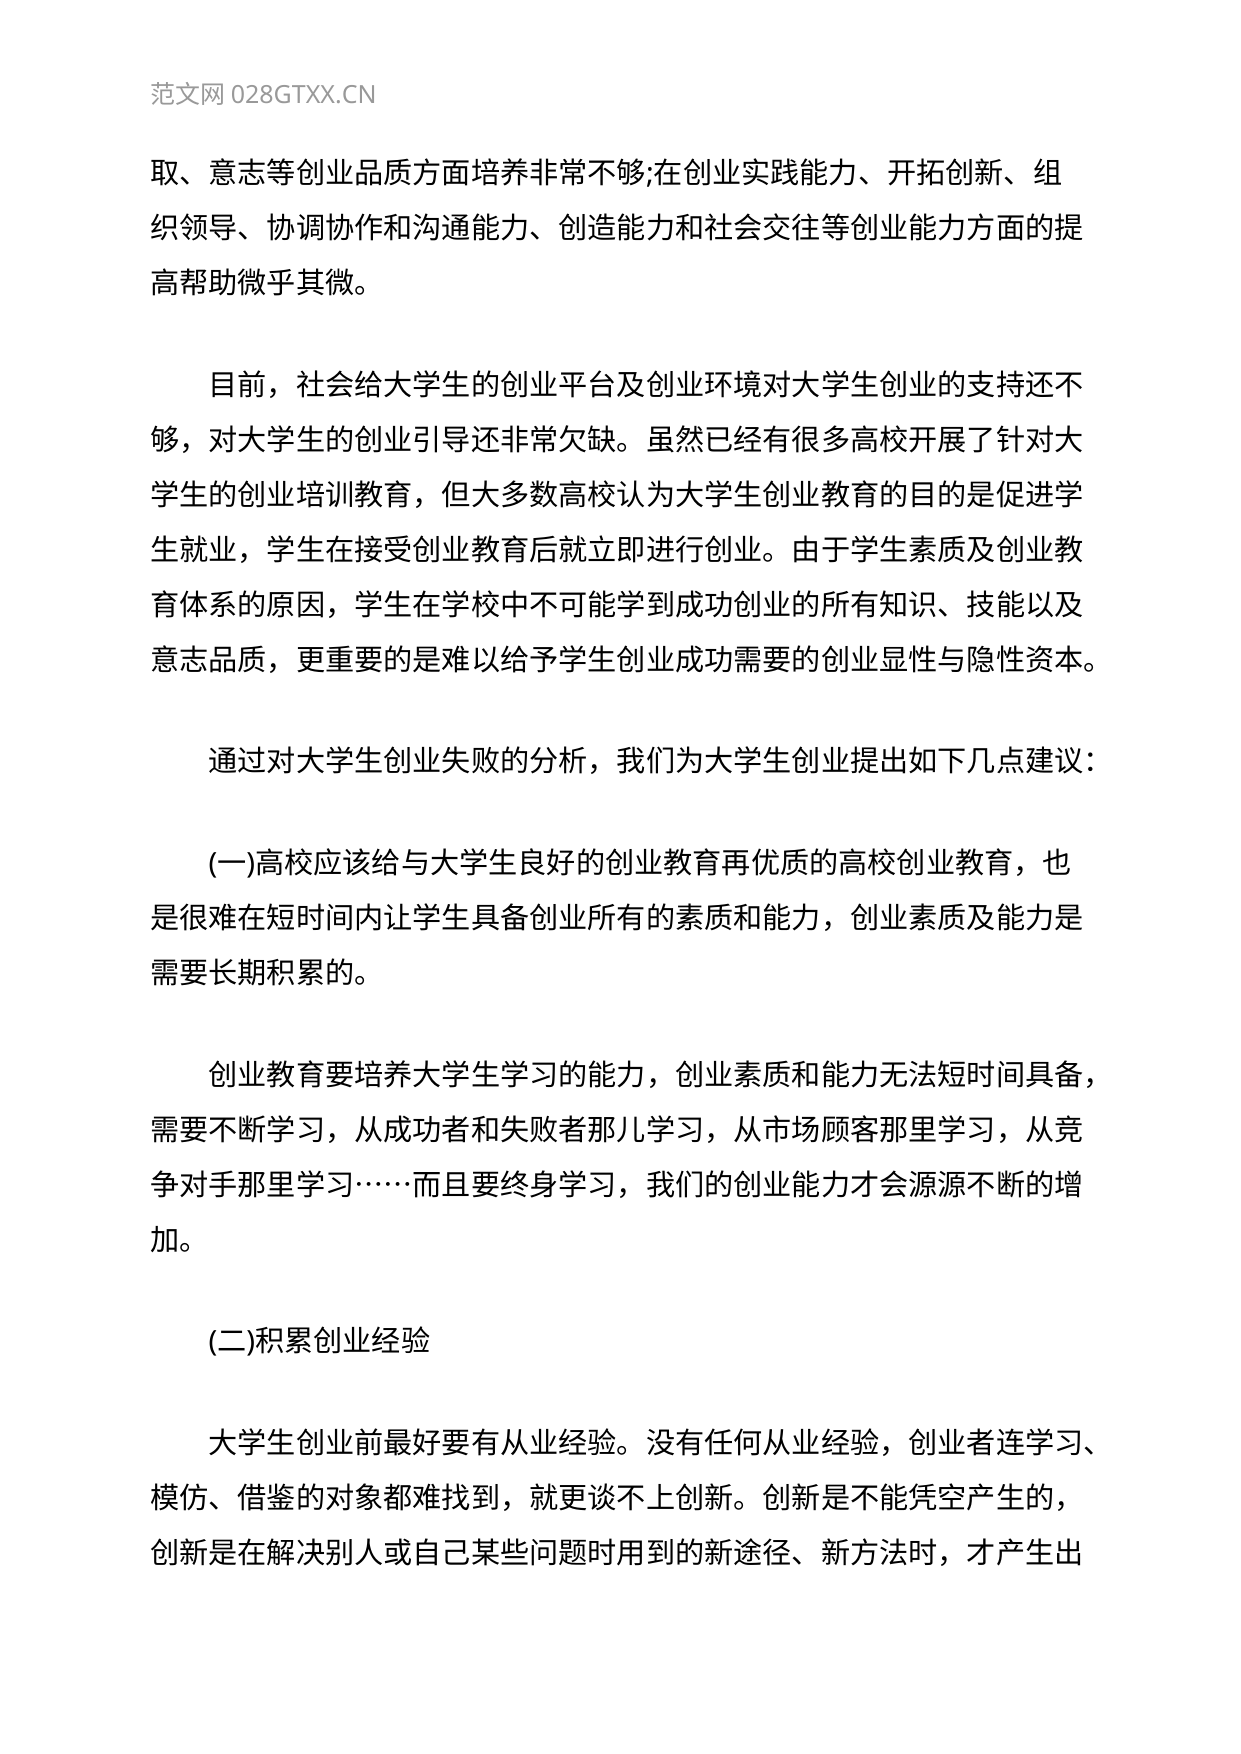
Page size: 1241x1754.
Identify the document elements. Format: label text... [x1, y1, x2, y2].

text 通过对大学生创业失败的分析，我们为大学生创业提出如下几点建议： [150, 738, 1090, 780]
text (一)高校应该给与大学生良好的创业教育再优质的高校创业教育，也是很难在短时间内让学生具备创业所有的素质和能力，创业素质及能力是需要长期积累的。 [150, 840, 1090, 992]
text 目前，社会给大学生的创业平台及创业环境对大学生创业的支持还不够，对大学生的创业引导还非常欠缺。虽然已经有很多高校开展了针对大学生的创业培训教育，但大多数高校认为大学生创业教育的目的是促进学生就业，学生在接受创业教育后就立即进行创业。由于学生素质及创业教育体系的原因，学生在学校中不可能学到成功创业的所有知识、技能以及意志品质，更重要的是难以给予学生创业成功需要的创业显性与隐性资本。 [150, 362, 1090, 678]
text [150, 1420, 1090, 1572]
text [150, 150, 1090, 302]
text 创业教育要培养大学生学习的能力，创业素质和能力无法短时间具备，需要不断学习，从成功者和失败者那儿学习，从市场顾客那里学习，从竞争对手那里学习……而且要终身学习，我们的创业能力才会源源不断的增加。 [150, 1051, 1090, 1258]
text (二)积累创业经验 [150, 1318, 1090, 1360]
